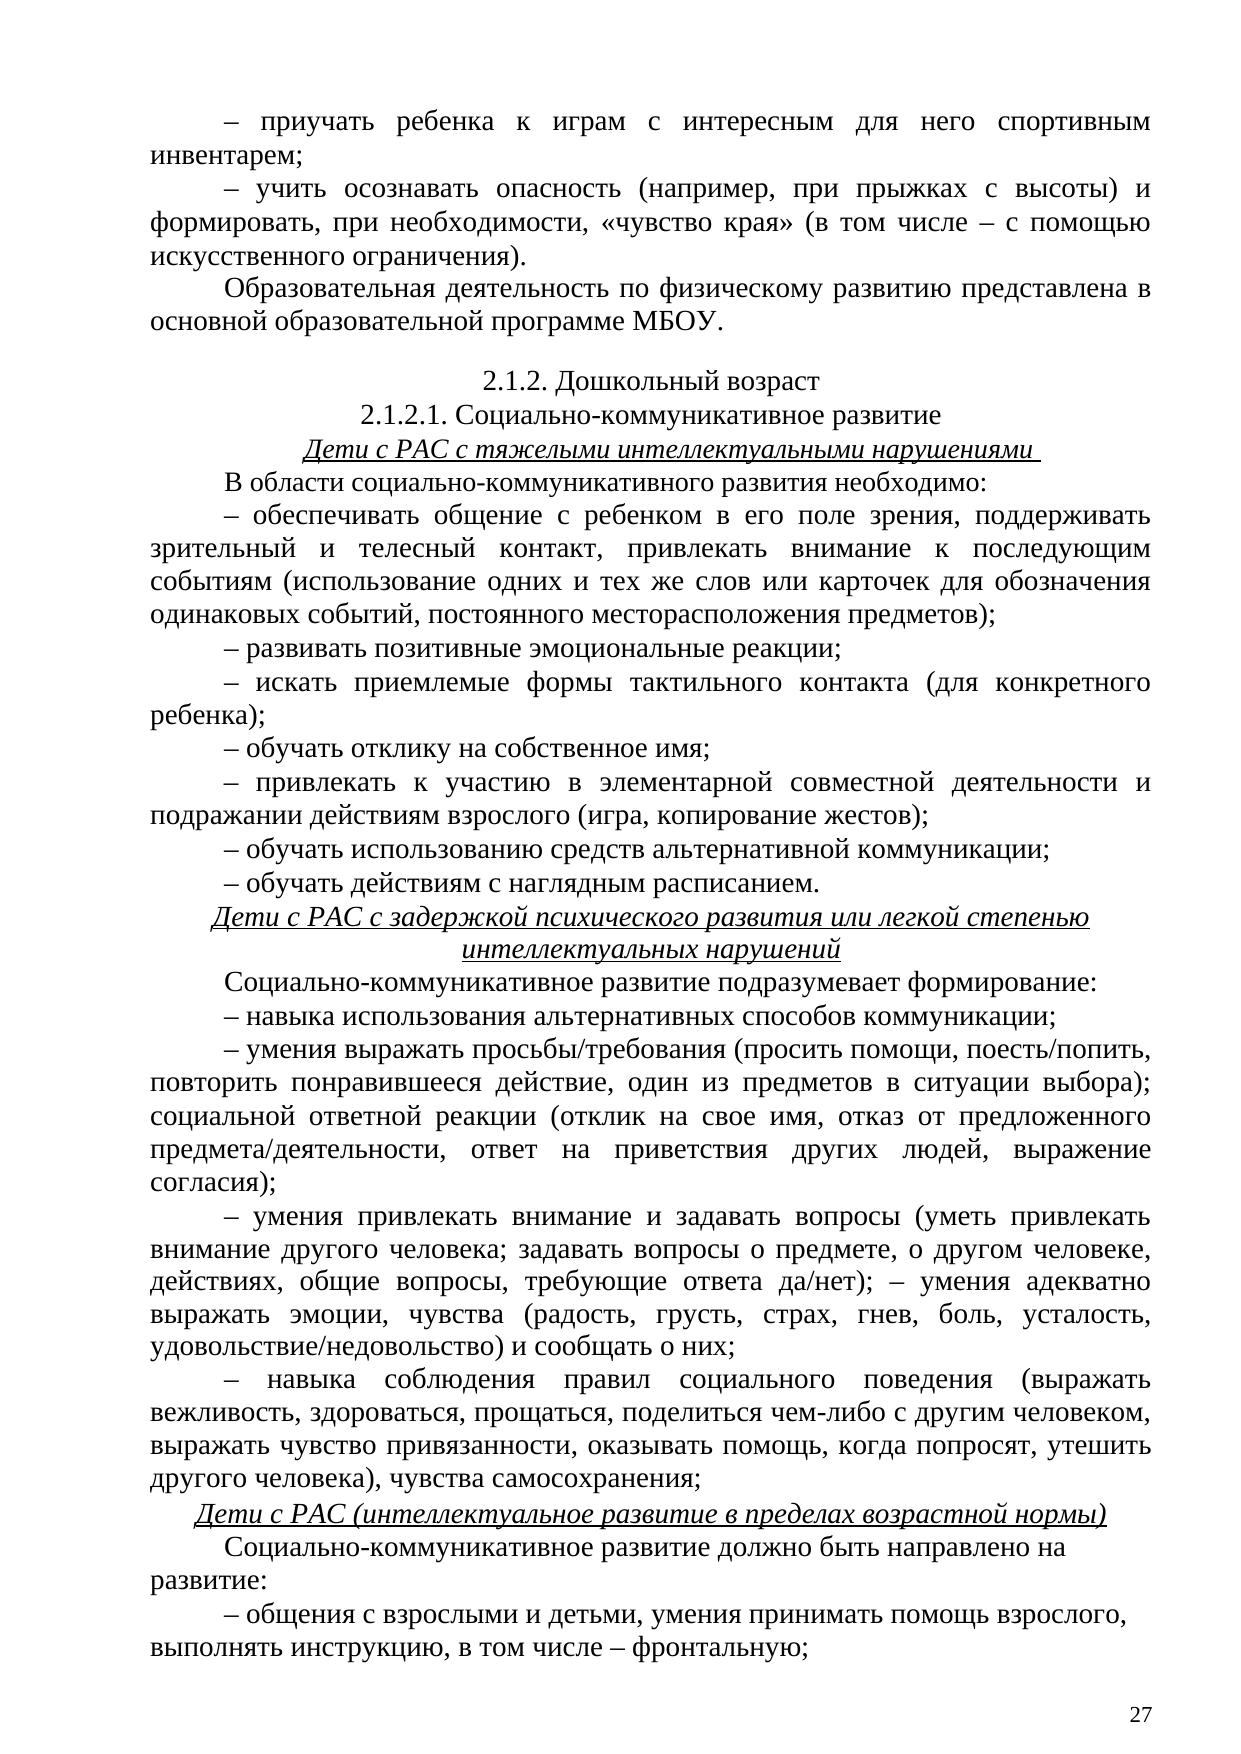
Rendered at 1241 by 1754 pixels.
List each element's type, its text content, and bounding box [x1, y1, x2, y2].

text – обучать использованию средств альтернативной коммуникации; [150, 831, 1152, 864]
text – обучать действиям с наглядным расписанием. [150, 865, 1152, 898]
text – навыка соблюдения правил социального поведения (выражать вежливость, здороваться, прощаться, поделиться чем-либо с другим человеком, выражать чувство привязанности, оказывать помощь, когда попросят, утешить другого человека), чувства самосохранения; [150, 1362, 1152, 1494]
text – обеспечивать общение с ребенком в его поле зрения, поддерживать зрительный и телесный контакт, привлекать внимание к последующим событиям (использование одних и тех же слов или карточек для обозначения одинаковых событий, постоянного месторасположения предметов); [150, 498, 1152, 630]
text – обучать отклику на собственное имя; [150, 731, 1152, 764]
text Образовательная деятельность по физическому развитию представлена в основной образовательной программе МБОУ. [150, 271, 1152, 337]
text – искать приемлемые формы тактильного контакта (для конкретного ребенка); [150, 665, 1152, 730]
text – развивать позитивные эмоциональные реакции; [150, 630, 1152, 664]
text – привлекать к участию в элементарной совместной деятельности и подражании действиям взрослого (игра, копирование жестов); [150, 765, 1152, 831]
text Дети с РАС с задержкой психического развития или легкой степенью интеллектуальных нарушений [150, 900, 1152, 965]
text Социально-коммуникативное развитие подразумевает формирование: [150, 965, 1152, 998]
text – приучать ребенка к играм с интересным для него спортивным инвентарем; [150, 103, 1152, 171]
text 2.1.2. Дошкольный возраст [150, 363, 1152, 397]
text 2.1.2.1. Социально-коммуникативное развитие [150, 397, 1152, 430]
text В области социально-коммуникативного развития необходимо: [150, 465, 1098, 497]
text – учить осознавать опасность (например, при прыжках с высоты) и формировать, при необходимости, «чувство края» (в том числе – с помощью искусственного ограничения). [150, 171, 1152, 271]
text – умения привлекать внимание и задавать вопросы (уметь привлекать внимание другого человека; задавать вопросы о предмете, о другом человеке, действиях, общие вопросы, требующие ответа да/нет); – умения адекватно выражать эмоции, чувства (радость, грусть, страх, гнев, боль, усталость, удовольствие/недовольство) и сообщать о них; [150, 1199, 1152, 1362]
text Дети с РАС с тяжелыми интеллектуальными нарушениями [258, 432, 1098, 464]
text Дети с РАС (интеллектуальное развитие в пределах возрастной нормы) [150, 1497, 1152, 1530]
text – общения с взрослыми и детьми, умения принимать помощь взрослого, выполнять инструкцию, в том числе – фронтальную; [150, 1597, 1152, 1663]
text Социально-коммуникативное развитие должно быть направлено на развитие: [150, 1531, 1152, 1596]
text – навыка использования альтернативных способов коммуникации; [150, 998, 1152, 1032]
text – умения выражать просьбы/требования (просить помощи, поесть/попить, повторить понравившееся действие, один из предметов в ситуации выбора); социальной ответной реакции (отклик на свое имя, отказ от предложенного предмета/деятельности, ответ на приветствия других людей, выражение согласия); [150, 1032, 1152, 1198]
